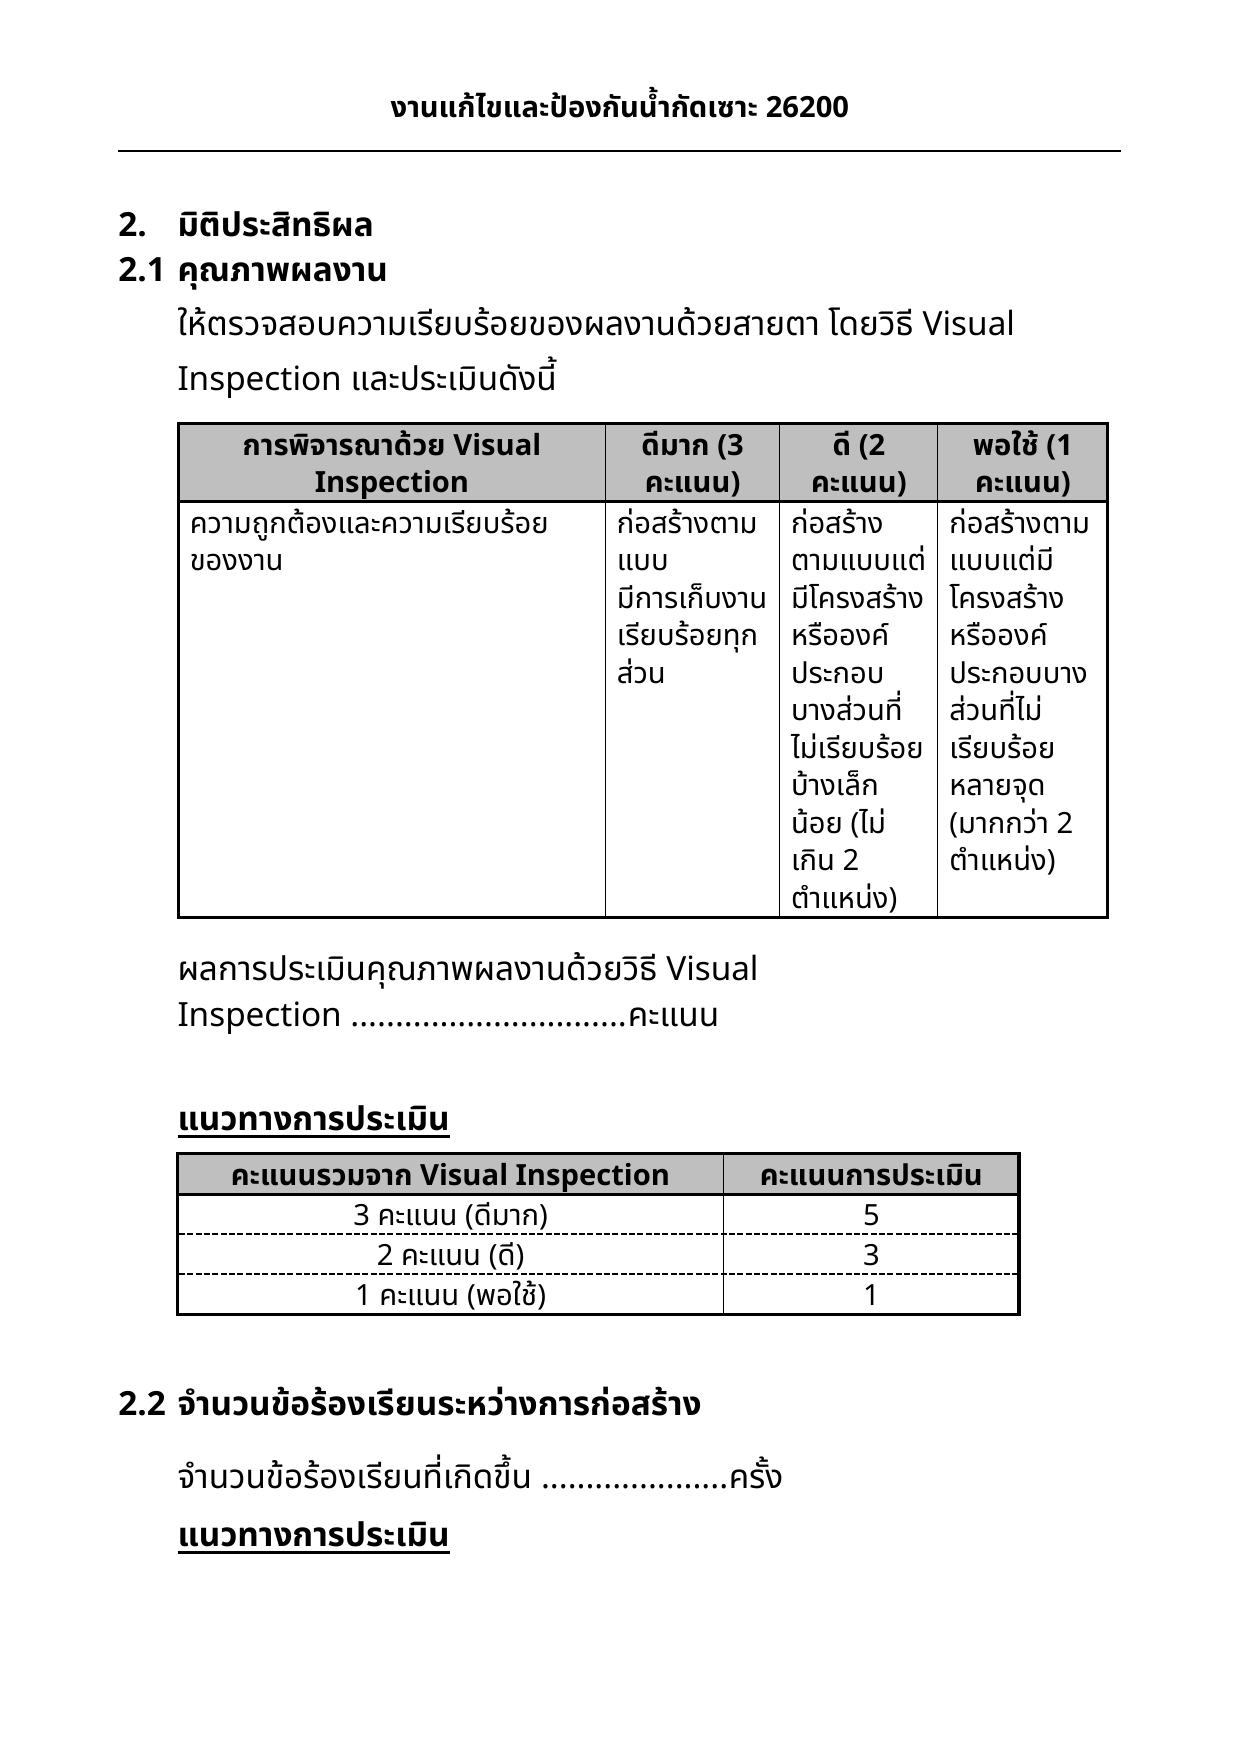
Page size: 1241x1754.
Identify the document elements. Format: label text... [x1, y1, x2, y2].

table_cell 3 คะแนน (ดีมาก) [179, 1196, 723, 1233]
table_cell ก่อสร้างตามแบบแต่มีโครงสร้างหรือองค์ประกอบบางส่วนที่ไม่เรียบร้อยบ้างเล็กน้อย (ไม่เกิน 2 ตำแหน่ง) [780, 503, 937, 916]
table_cell 5 [724, 1196, 1017, 1233]
list จำนวนข้อร้องเรียนระหว่างการก่อสร้าง [118, 1380, 1122, 1431]
list คุณภาพผลงาน [118, 246, 1122, 296]
table_cell ความถูกต้องและความเรียบร้อยของงาน [180, 503, 605, 916]
table_cell 2 คะแนน (ดี) [179, 1233, 723, 1273]
list ให้ตรวจสอบความเรียบร้อยของผลงานด้วยสายตา โดยวิธี Visual Inspection และประเมินดังนี้ [177, 300, 1122, 405]
text จำนวนข้อร้องเรียนที่เกิดขึ้น .....................ครั้ง [177, 1451, 1122, 1497]
table_header พอใช้ (1 คะแนน) [938, 425, 1106, 500]
text ผลการประเมินคุณภาพผลงานด้วยวิธี Visual Inspection ...............................คะแนน [177, 944, 1122, 1035]
table_header คะแนนการประเมิน [724, 1155, 1017, 1193]
table_cell 3 [724, 1233, 1017, 1273]
text แนวทางการประเมิน [177, 1510, 1122, 1556]
table_header คะแนนรวมจาก Visual Inspection [179, 1155, 723, 1193]
table_header การพิจารณาด้วย Visual Inspection [180, 425, 605, 500]
table_header ดีมาก (3 คะแนน) [606, 425, 779, 500]
table_cell ก่อสร้างตามแบบ มีการเก็บงานเรียบร้อยทุกส่วน [606, 503, 779, 916]
table_cell 1 [724, 1273, 1017, 1312]
table_header ดี (2 คะแนน) [780, 425, 937, 500]
table_cell 1 คะแนน (พอใช้) [179, 1273, 723, 1312]
list มิติประสิทธิผล [118, 200, 1122, 246]
table_cell ก่อสร้างตามแบบแต่มีโครงสร้างหรือองค์ประกอบบางส่วนที่ไม่เรียบร้อยหลายจุด (มากกว่า 2 ตำแหน่ง) [938, 503, 1106, 916]
text แนวทางการประเมิน [177, 1094, 1122, 1139]
